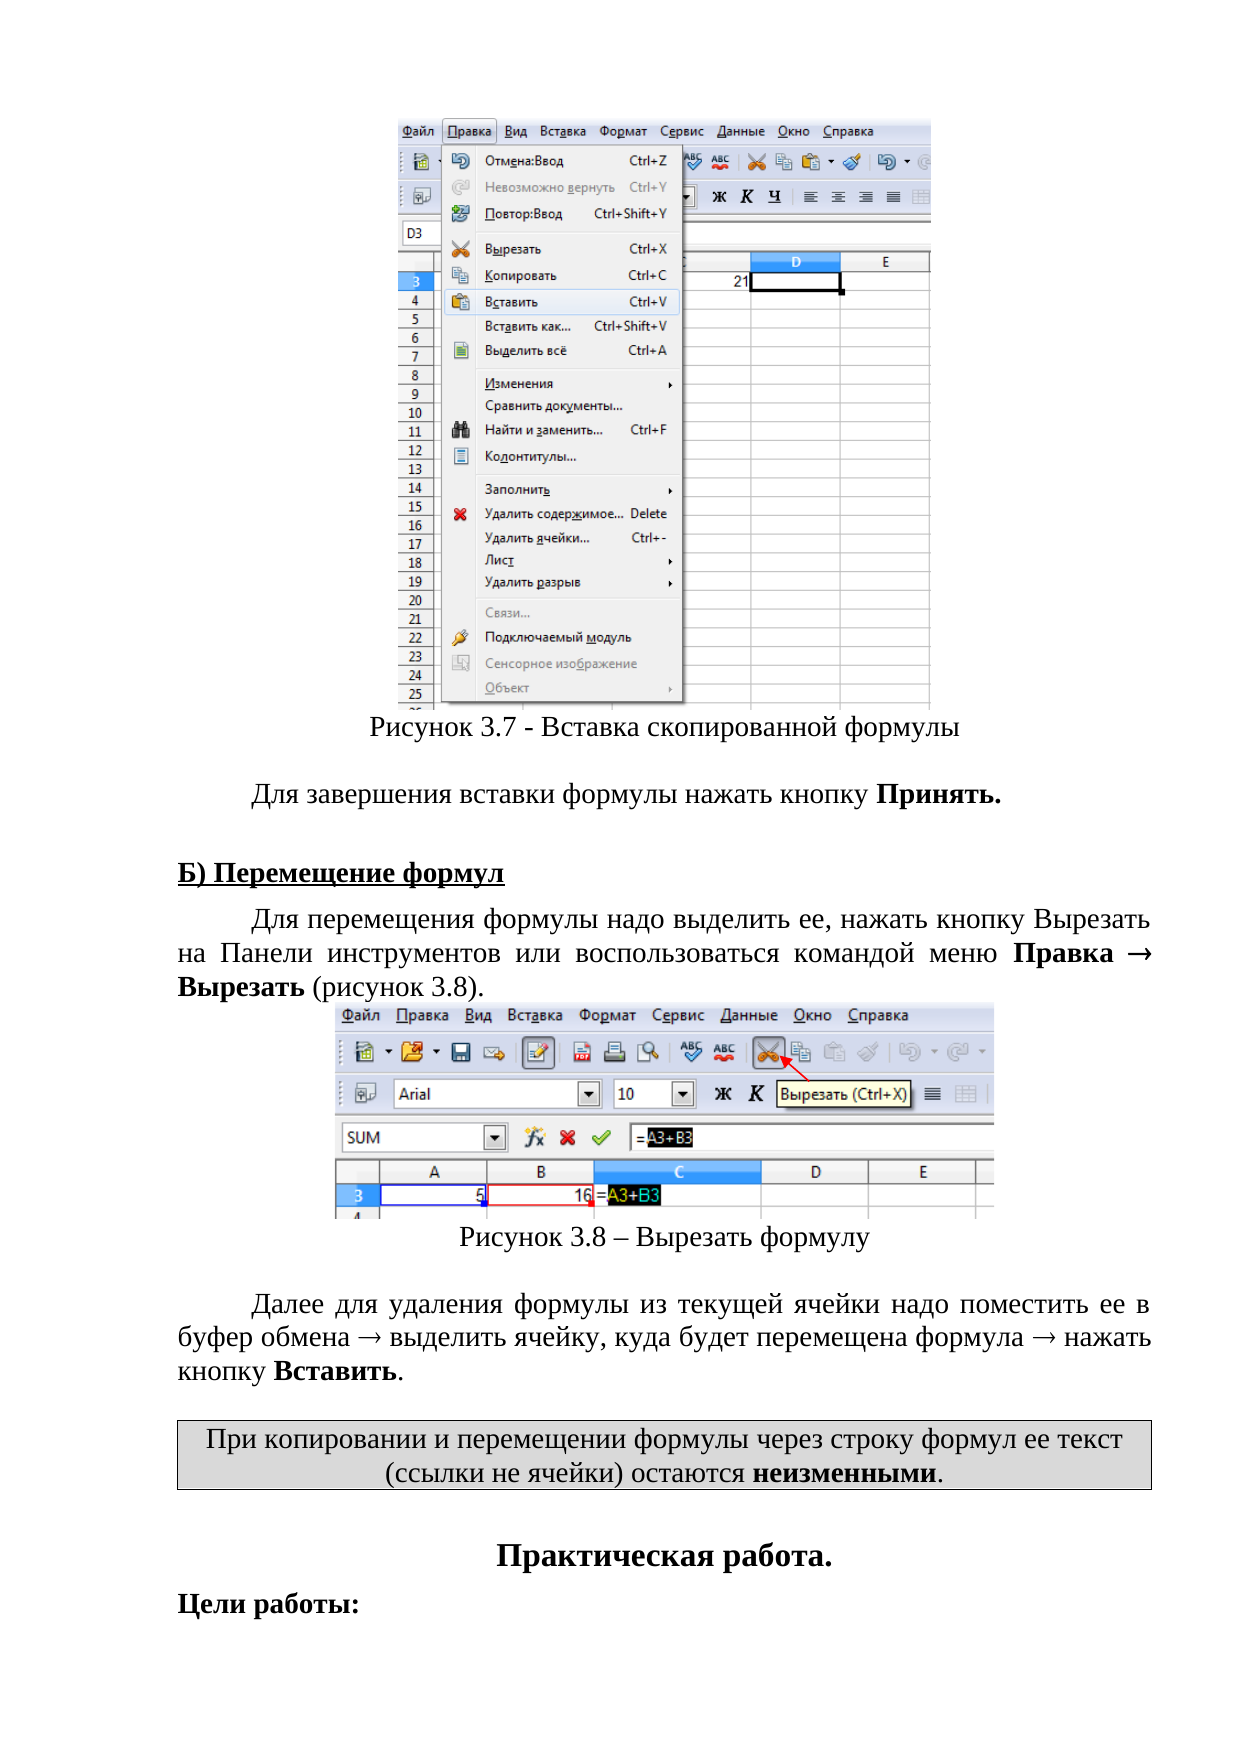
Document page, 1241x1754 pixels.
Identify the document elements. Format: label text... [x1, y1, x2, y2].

table_header При копировании и перемещении формулы через строку формул ее текст (ссылки не ячейки) остаются неизменными. [178, 1421, 1151, 1488]
picture [398, 118, 931, 710]
text Цели работы: [177, 1586, 1152, 1620]
text Б) Перемещение формул [177, 856, 1152, 889]
text Рисунок 3.8 – Вырезать формулу [177, 1219, 1152, 1252]
picture [334, 1002, 995, 1219]
text Далее для удаления формулы из текущей ячейки надо поместить ее в буфер обмена выделить ячейку, куда будет перемещена формула нажать кнопку Вставить. [177, 1286, 1152, 1387]
text Практическая работа. [177, 1536, 1152, 1574]
text Для завершения вставки формулы нажать кнопку Принять. [177, 776, 1152, 810]
text Для перемещения формулы надо выделить ее, нажать кнопку Вырезать на Панели инструментов или воспользоваться командой меню Правка Вырезать (рисунок 3.8). [177, 901, 1152, 1002]
text Рисунок 3.7 - Вставка скопированной формулы [177, 709, 1152, 743]
